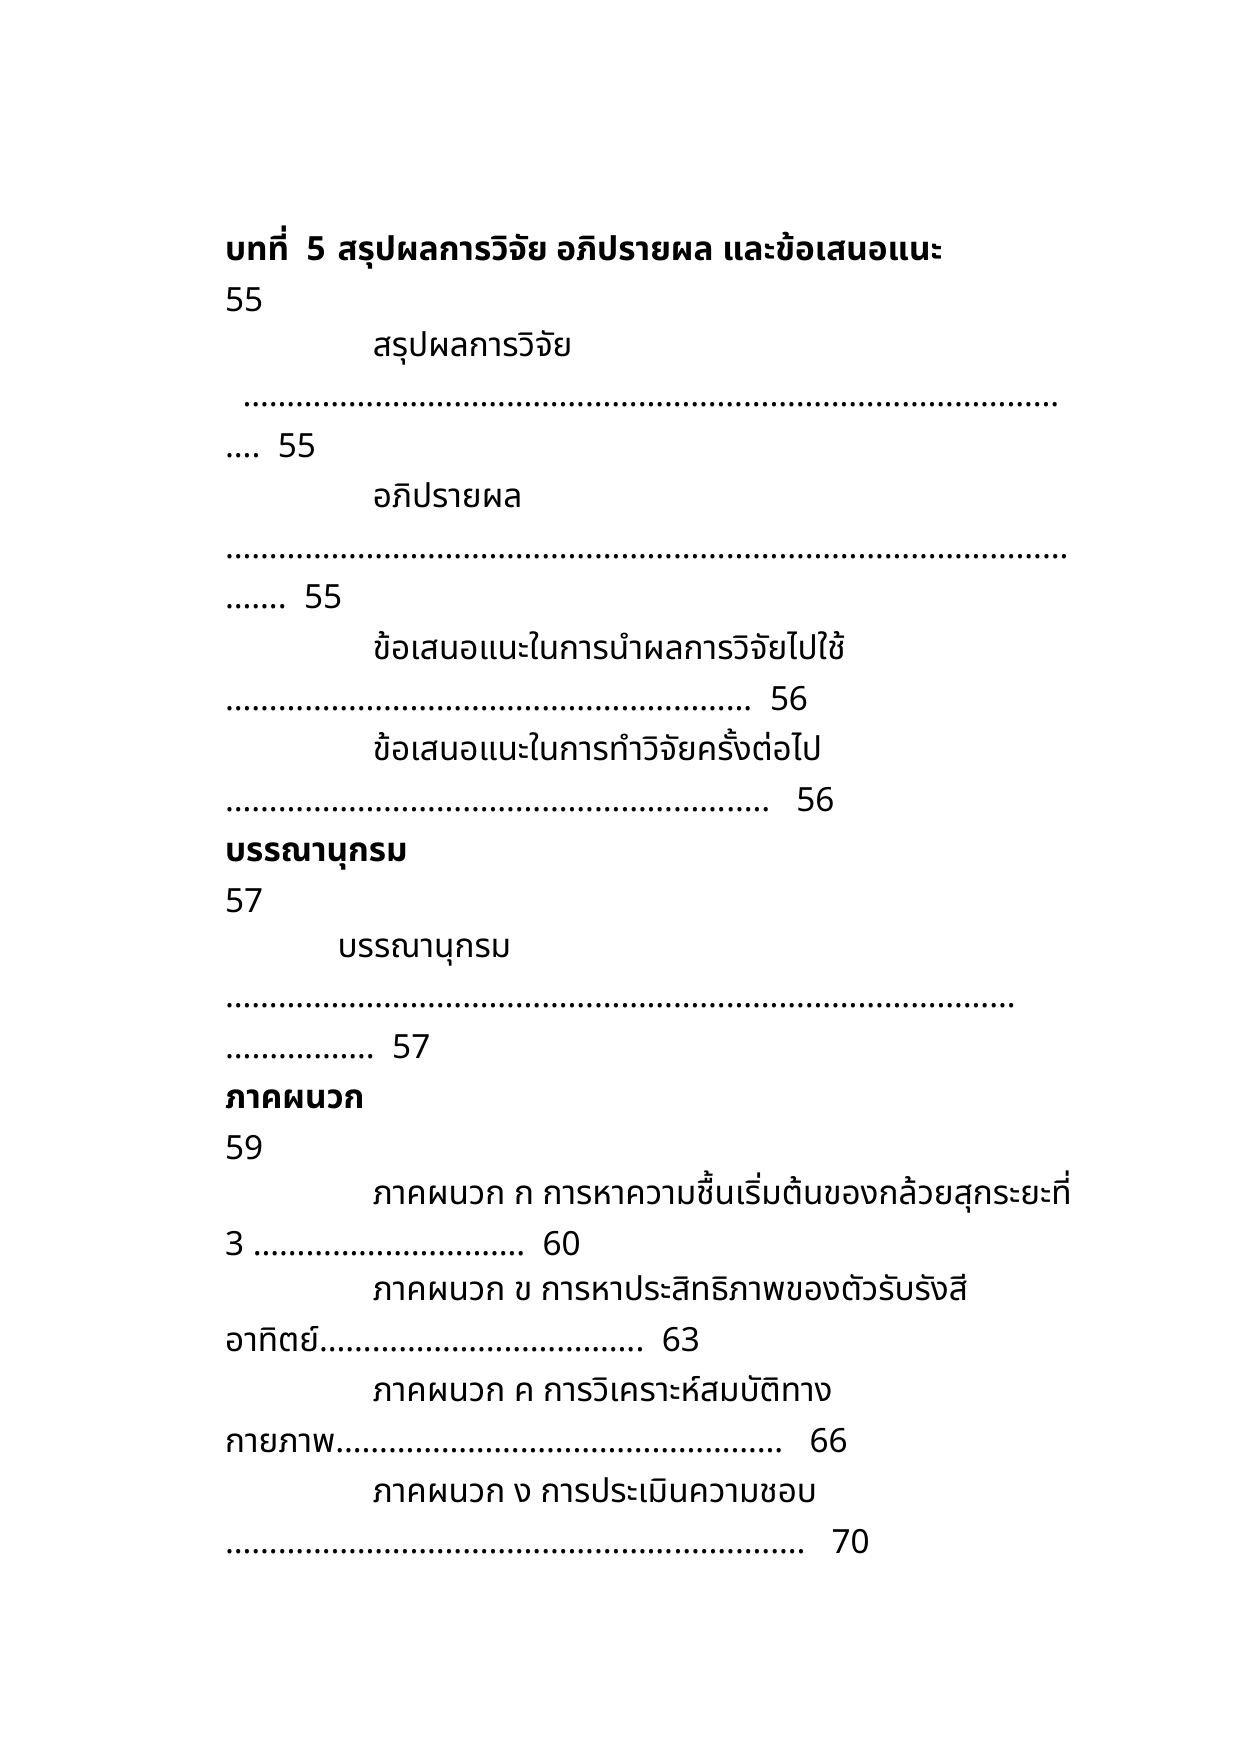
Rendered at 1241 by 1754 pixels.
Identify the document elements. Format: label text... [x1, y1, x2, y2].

text บรรณานุกรม 57 [225, 826, 1090, 922]
text สรุปผลการวิจัย ……………………………………………………………………………………. 55 [225, 321, 1090, 472]
text อภิปรายผล …………………………………………………………………………………………. 55 [225, 472, 1090, 624]
text บทที่ 5 สรุปผลการวิจัย อภิปรายผล และข้อเสนอแนะ 55 [225, 225, 1090, 321]
text บรรณานุกรม ………………………………………………………………………………….…………. 57 [225, 922, 1090, 1073]
text ข้อเสนอแนะในการทำวิจัยครั้งต่อไป ………………………………………………….…. 56 [225, 725, 1090, 826]
text ข้อเสนอแนะในการนำผลการวิจัยไปใช้ …………………………………………………… 56 [225, 624, 1090, 725]
text ภาคผนวก ข การหาประสิทธิภาพของตัวรับรังสีอาทิตย์………………………………. 63 [225, 1265, 1090, 1366]
text ภาคผนวก 59 [225, 1073, 1090, 1169]
text ภาคผนวก ง การประเมินความชอบ …………………………………………….……….…. 70 [225, 1467, 1090, 1568]
text ภาคผนวก ก การหาความชื้นเริ่มต้นของกล้วยสุกระยะที่ 3 …………………………. 60 [225, 1169, 1090, 1265]
text ภาคผนวก ค การวิเคราะห์สมบัติทางกายภาพ…………………………………………… 66 [225, 1366, 1090, 1467]
